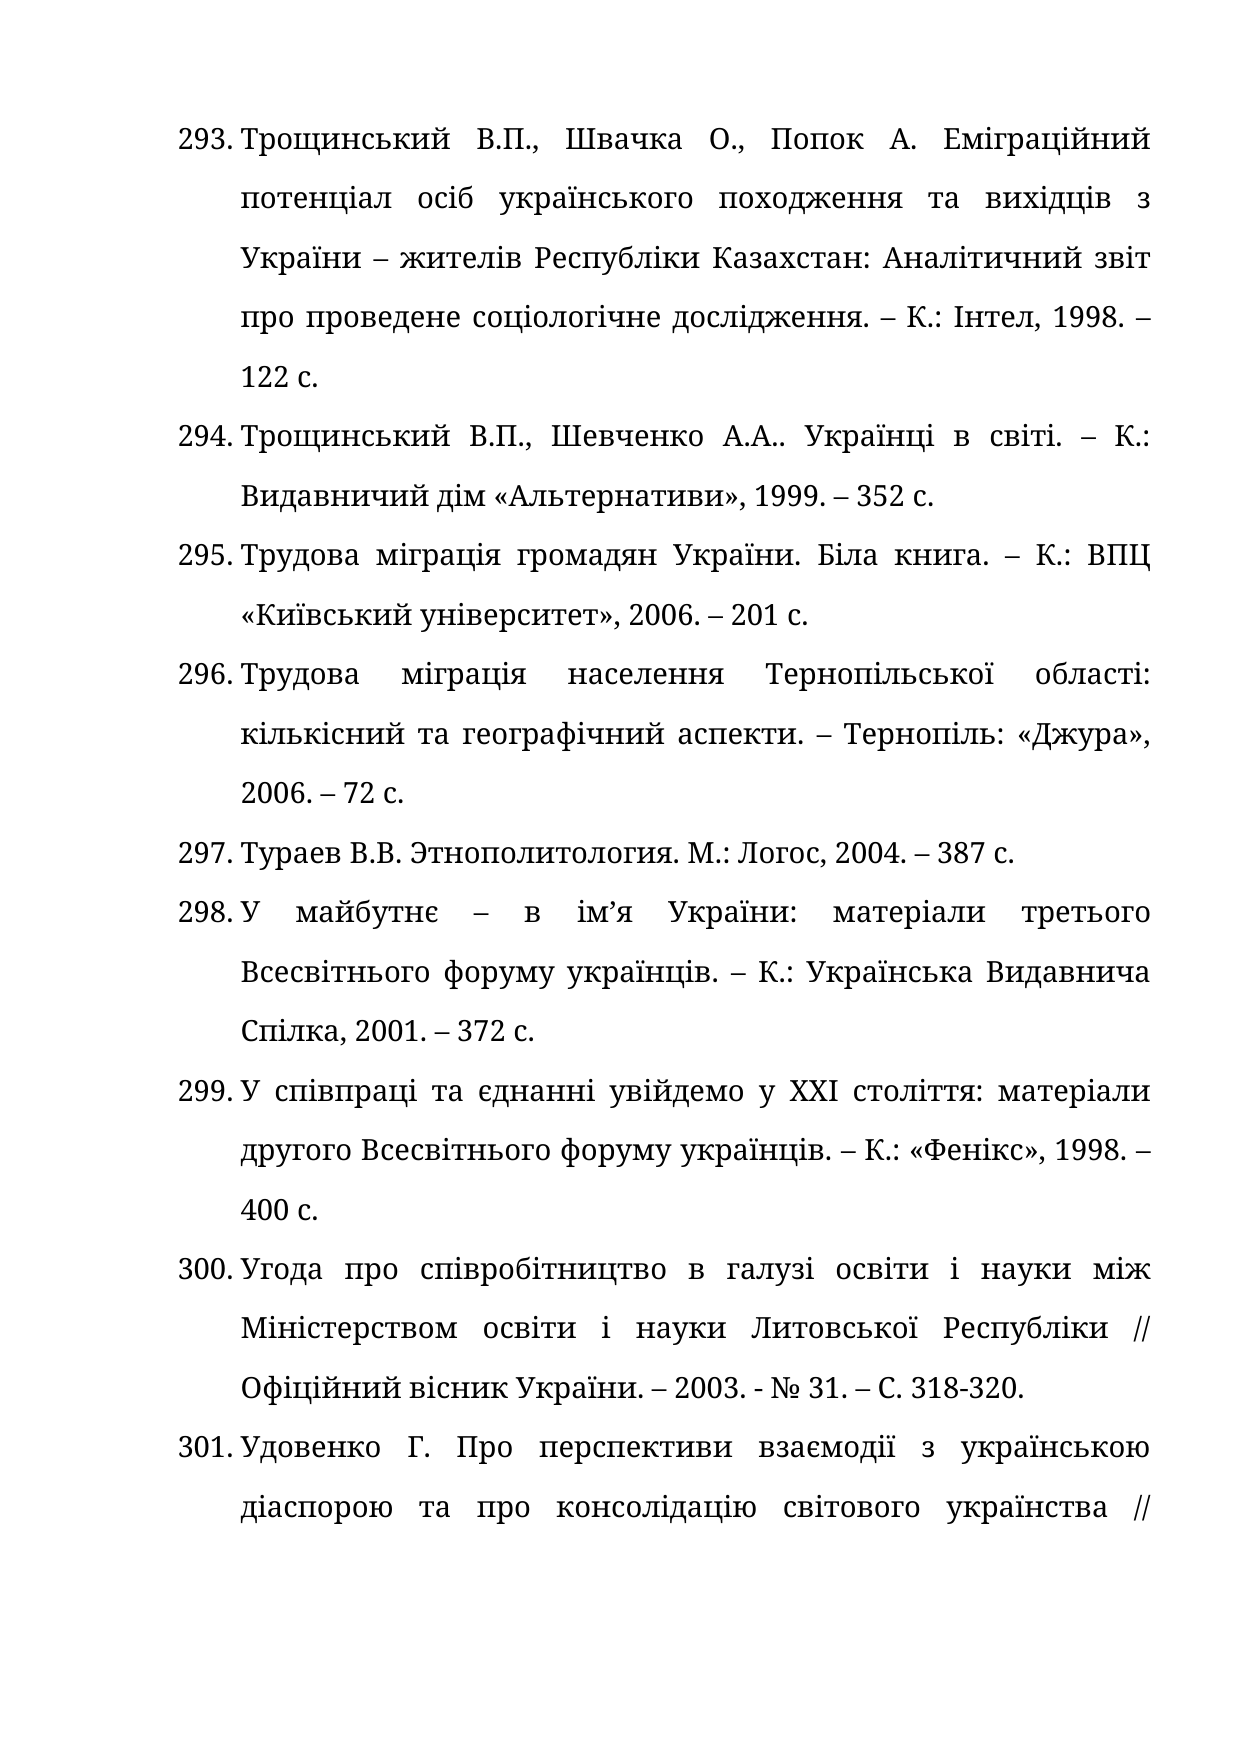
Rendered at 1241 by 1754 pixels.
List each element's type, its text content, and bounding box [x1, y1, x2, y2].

list Трудова міграція населення Тернопільської області: кількісний та географічний аспекти. – Тернопіль: «Джура», 2006. – 72 с. [177, 653, 1152, 812]
list Трощинський В.П., Шевченко А.А.. Українці в світі. – К.: Видавничий дім «Альтернативи», 1999. – 352 с. [177, 416, 1152, 515]
list Угода про співробітництво в галузі освіти і науки між Міністерством освіти і науки Литовської Республіки // Офіційний вісник України. – 2003. - № 31. – С. 318-320. [177, 1248, 1152, 1407]
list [177, 1427, 1152, 1526]
list Трудова міграція громадян України. Біла книга. – К.: ВПЦ «Київський університет», 2006. – 201 с. [177, 534, 1152, 634]
list У співпраці та єднанні увійдемо у ХХІ століття: матеріали другого Всесвітнього форуму українців. – К.: «Фенікс», 1998. – 400 с. [177, 1070, 1152, 1228]
list Тураев В.В. Этнополитология. М.: Логос, 2004. – 387 с. [177, 832, 1152, 872]
list У майбутнє – в ім’я України: матеріали третього Всесвітнього форуму українців. – К.: Українська Видавнича Спілка, 2001. – 372 с. [177, 891, 1152, 1050]
list Трощинський В.П., Швачка О., Попок А. Еміграційний потенціал осіб українського походження та вихідців з України – жителів Республіки Казахстан: Аналітичний звіт про проведене соціологічне дослідження. – К.: Інтел, 1998. – 122 с. [177, 118, 1152, 396]
